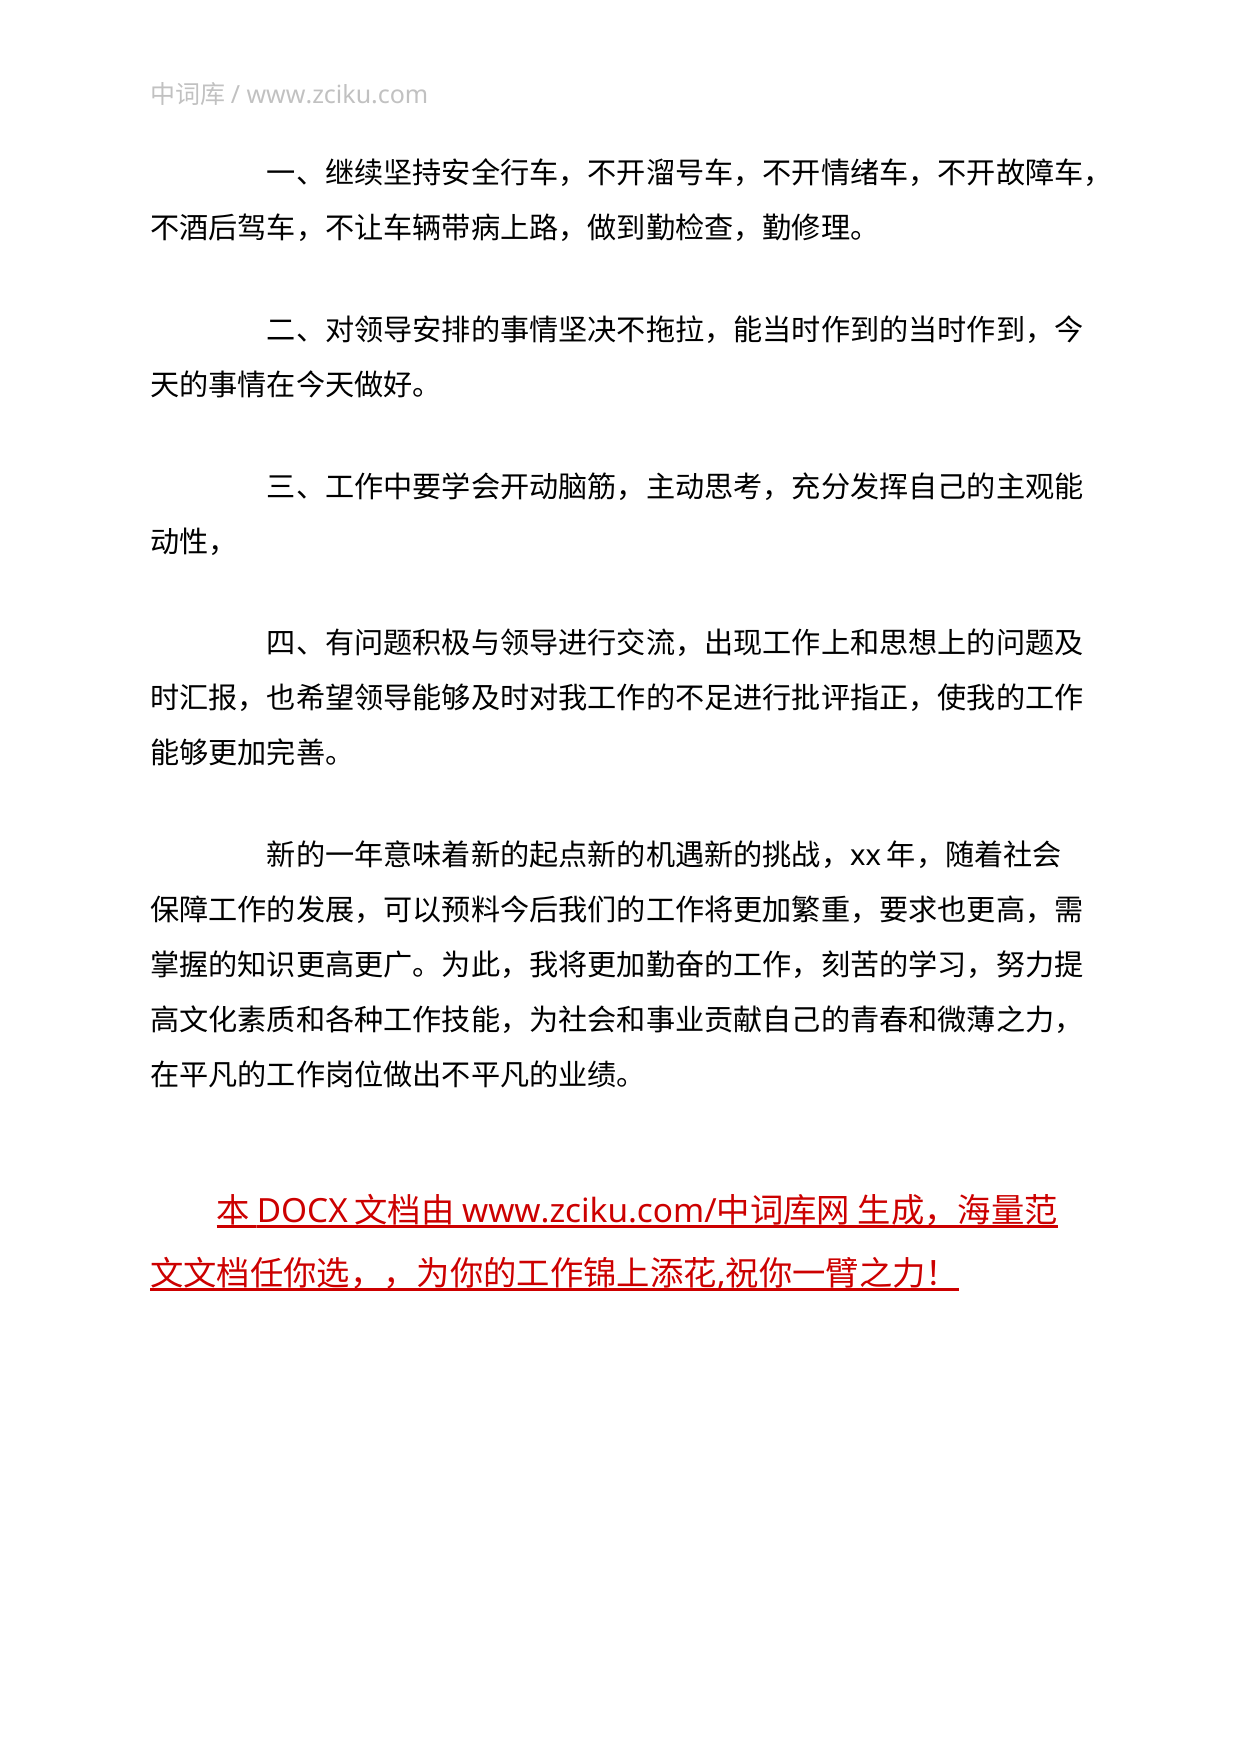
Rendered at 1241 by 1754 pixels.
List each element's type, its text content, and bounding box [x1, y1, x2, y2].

text 二、对领导安排的事情坚决不拖拉，能当时作到的当时作到，今天的事情在今天做好。 [150, 307, 1090, 404]
text 一、继续坚持安全行车，不开溜号车，不开情绪车，不开故障车，不酒后驾车，不让车辆带病上路，做到勤检查，勤修理。 [150, 150, 1090, 247]
text 本DOCX文档由 www.zciku.com/中词库网 生成，海量范文文档任你选，，为你的工作锦上添花,祝你一臂之力！ [150, 1184, 1090, 1296]
text 四、有问题积极与领导进行交流，出现工作上和思想上的问题及时汇报，也希望领导能够及时对我工作的不足进行批评指正，使我的工作能够更加完善。 [150, 620, 1090, 772]
text 三、工作中要学会开动脑筋，主动思考，充分发挥自己的主观能动性， [150, 463, 1090, 561]
text 新的一年意味着新的起点新的机遇新的挑战，xx年，随着社会保障工作的发展，可以预料今后我们的工作将更加繁重，要求也更高，需掌握的知识更高更广。为此，我将更加勤奋的工作，刻苦的学习，努力提高文化素质和各种工作技能，为社会和事业贡献自己的青春和微薄之力，在平凡的工作岗位做出不平凡的业绩。 [150, 832, 1090, 1093]
